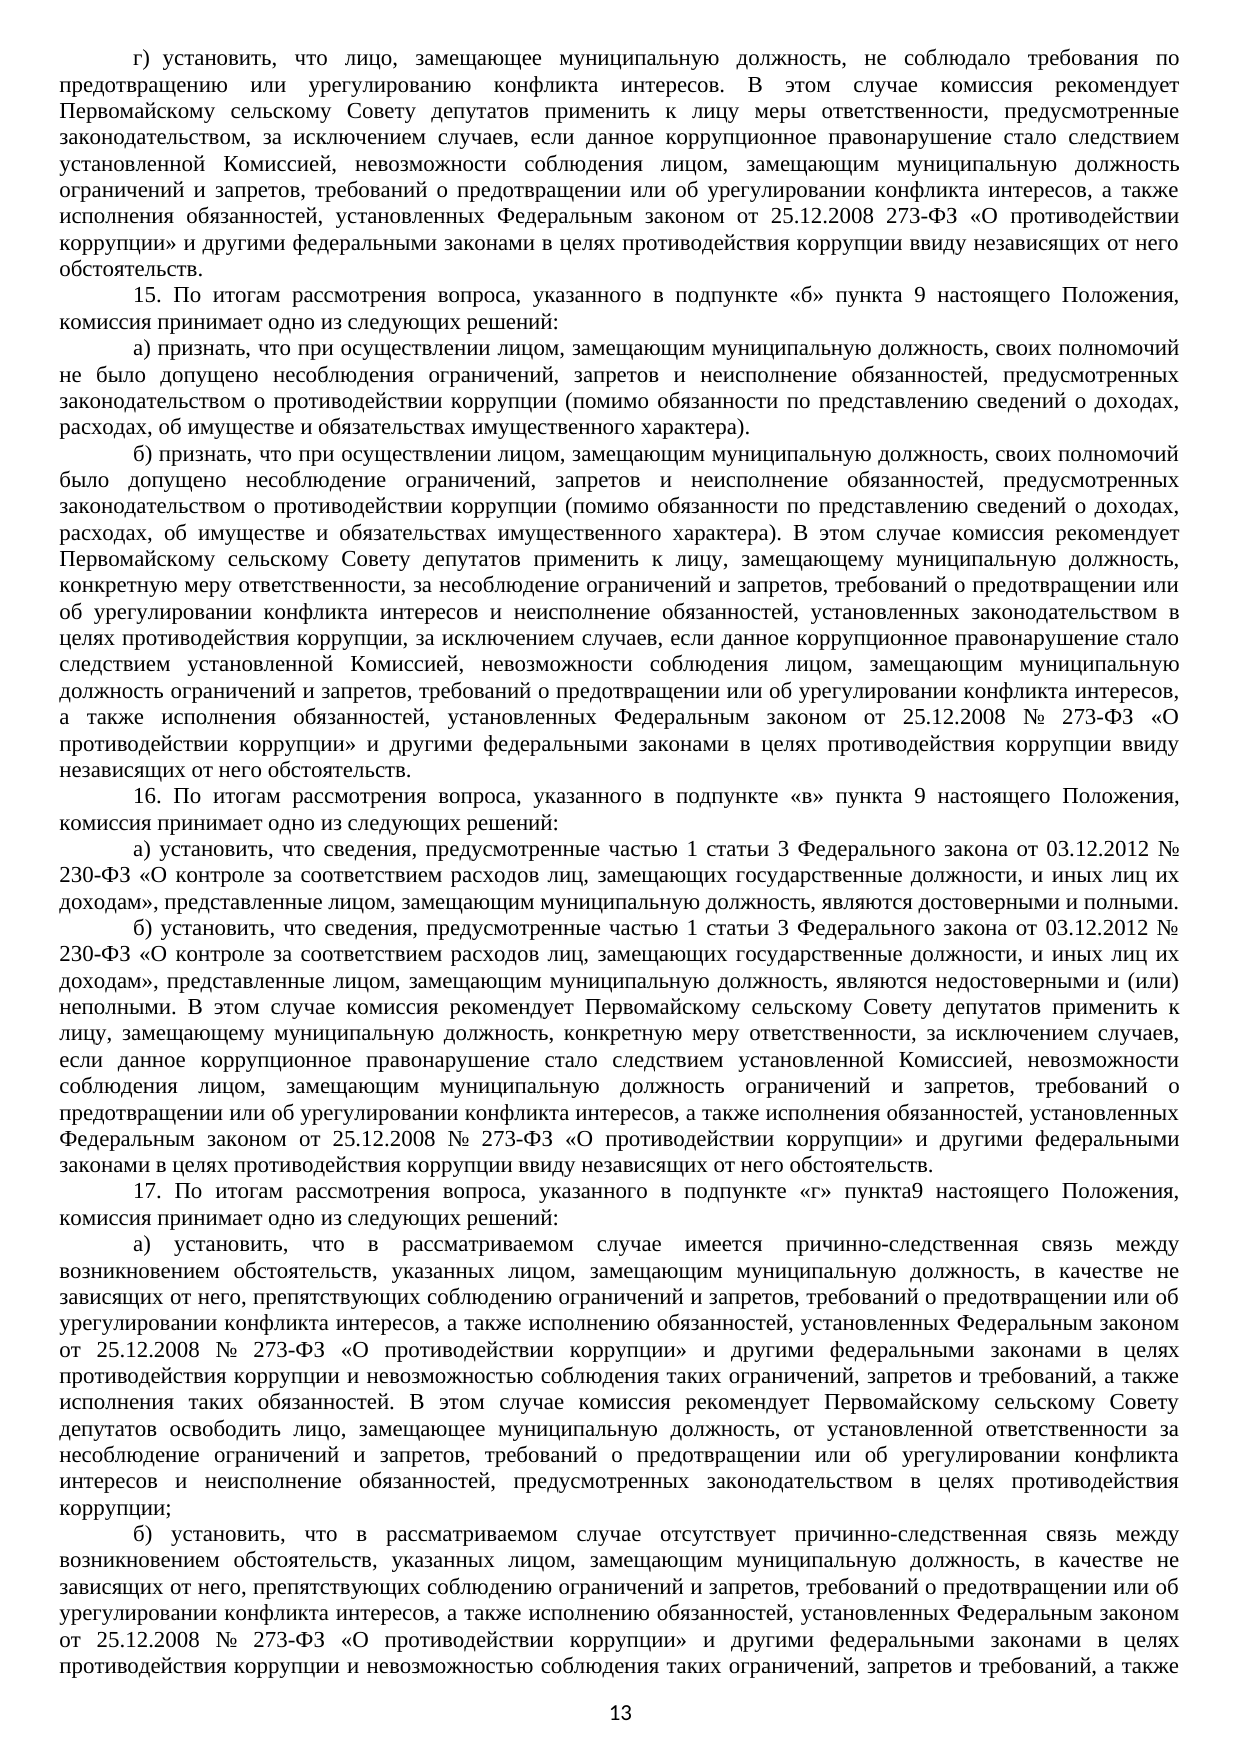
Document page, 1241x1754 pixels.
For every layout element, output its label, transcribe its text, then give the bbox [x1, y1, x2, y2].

text а) установить, что сведения, предусмотренные частью 1 статьи 3 Федерального закона от 03.12.2012 № 230-ФЗ «О контроле за соответствием расходов лиц, замещающих государственные должности, и иных лиц их доходам», представленные лицом, замещающим муниципальную должность, являются достоверными и полными. [59, 835, 1181, 914]
list установить, что лицо, замещающее муниципальную должность, не соблюдало требования по предотвращению или урегулированию конфликта интересов. В этом случае комиссия рекомендует Первомайскому сельскому Совету депутатов применить к лицу меры ответственности, предусмотренные законодательством, за исключением случаев, если данное коррупционное правонарушение стало следствием установленной Комиссией, невозможности соблюдения лицом, замещающим муниципальную должность ограничений и запретов, требований о предотвращении или об урегулировании конфликта интересов, а также исполнения обязанностей, установленных Федеральным законом от 25.12.2008 273-ФЗ «О противодействии коррупции» и другими федеральными законами в целях противодействия коррупции ввиду независящих от него обстоятельств. [59, 44, 1181, 282]
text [59, 1520, 1181, 1678]
text 16. По итогам рассмотрения вопроса, указанного в подпункте «в» пункта 9 настоящего Положения, комиссия принимает одно из следующих решений: [59, 782, 1181, 835]
text а) признать, что при осуществлении лицом, замещающим муниципальную должность, своих полномочий не было допущено несоблюдения ограничений, запретов и неисполнение обязанностей, предусмотренных законодательством о противодействии коррупции (помимо обязанности по представлению сведений о доходах, расходах, об имуществе и обязательствах имущественного характера). [59, 334, 1181, 440]
text б) установить, что сведения, предусмотренные частью 1 статьи 3 Федерального закона от 03.12.2012 № 230-ФЗ «О контроле за соответствием расходов лиц, замещающих государственные должности, и иных лиц их доходам», представленные лицом, замещающим муниципальную должность, являются недостоверными и (или) неполными. В этом случае комиссия рекомендует Первомайскому сельскому Совету депутатов применить к лицу, замещающему муниципальную должность, конкретную меру ответственности, за исключением случаев, если данное коррупционное правонарушение стало следствием установленной Комиссией, невозможности соблюдения лицом, замещающим муниципальную должность ограничений и запретов, требований о предотвращении или об урегулировании конфликта интересов, а также исполнения обязанностей, установленных Федеральным законом от 25.12.2008 № 273-ФЗ «О противодействии коррупции» и другими федеральными законами в целях противодействия коррупции ввиду независящих от него обстоятельств. [59, 914, 1181, 1178]
text 17. По итогам рассмотрения вопроса, указанного в подпункте «г» пункта9 настоящего Положения, комиссия принимает одно из следующих решений: [59, 1178, 1181, 1230]
text 15. По итогам рассмотрения вопроса, указанного в подпункте «б» пункта 9 настоящего Положения, комиссия принимает одно из следующих решений: [59, 282, 1181, 334]
text а) установить, что в рассматриваемом случае имеется причинно-следственная связь между возникновением обстоятельств, указанных лицом, замещающим муниципальную должность, в качестве не зависящих от него, препятствующих соблюдению ограничений и запретов, требований о предотвращении или об урегулировании конфликта интересов, а также исполнению обязанностей, установленных Федеральным законом от 25.12.2008 № 273-ФЗ «О противодействии коррупции» и другими федеральными законами в целях противодействия коррупции и невозможностью соблюдения таких ограничений, запретов и требований, а также исполнения таких обязанностей. В этом случае комиссия рекомендует Первомайскому сельскому Совету депутатов освободить лицо, замещающее муниципальную должность, от установленной ответственности за несоблюдение ограничений и запретов, требований о предотвращении или об урегулировании конфликта интересов и неисполнение обязанностей, предусмотренных законодательством в целях противодействия коррупции; [59, 1230, 1181, 1520]
text б) признать, что при осуществлении лицом, замещающим муниципальную должность, своих полномочий было допущено несоблюдение ограничений, запретов и неисполнение обязанностей, предусмотренных законодательством о противодействии коррупции (помимо обязанности по представлению сведений о доходах, расходах, об имуществе и обязательствах имущественного характера). В этом случае комиссия рекомендует Первомайскому сельскому Совету депутатов применить к лицу, замещающему муниципальную должность, конкретную меру ответственности, за несоблюдение ограничений и запретов, требований о предотвращении или об урегулировании конфликта интересов и неисполнение обязанностей, установленных законодательством в целях противодействия коррупции, за исключением случаев, если данное коррупционное правонарушение стало следствием установленной Комиссией, невозможности соблюдения лицом, замещающим муниципальную должность ограничений и запретов, требований о предотвращении или об урегулировании конфликта интересов, а также исполнения обязанностей, установленных Федеральным законом от 25.12.2008 № 273-ФЗ «О противодействии коррупции» и другими федеральными законами в целях противодействия коррупции ввиду независящих от него обстоятельств. [59, 440, 1181, 782]
